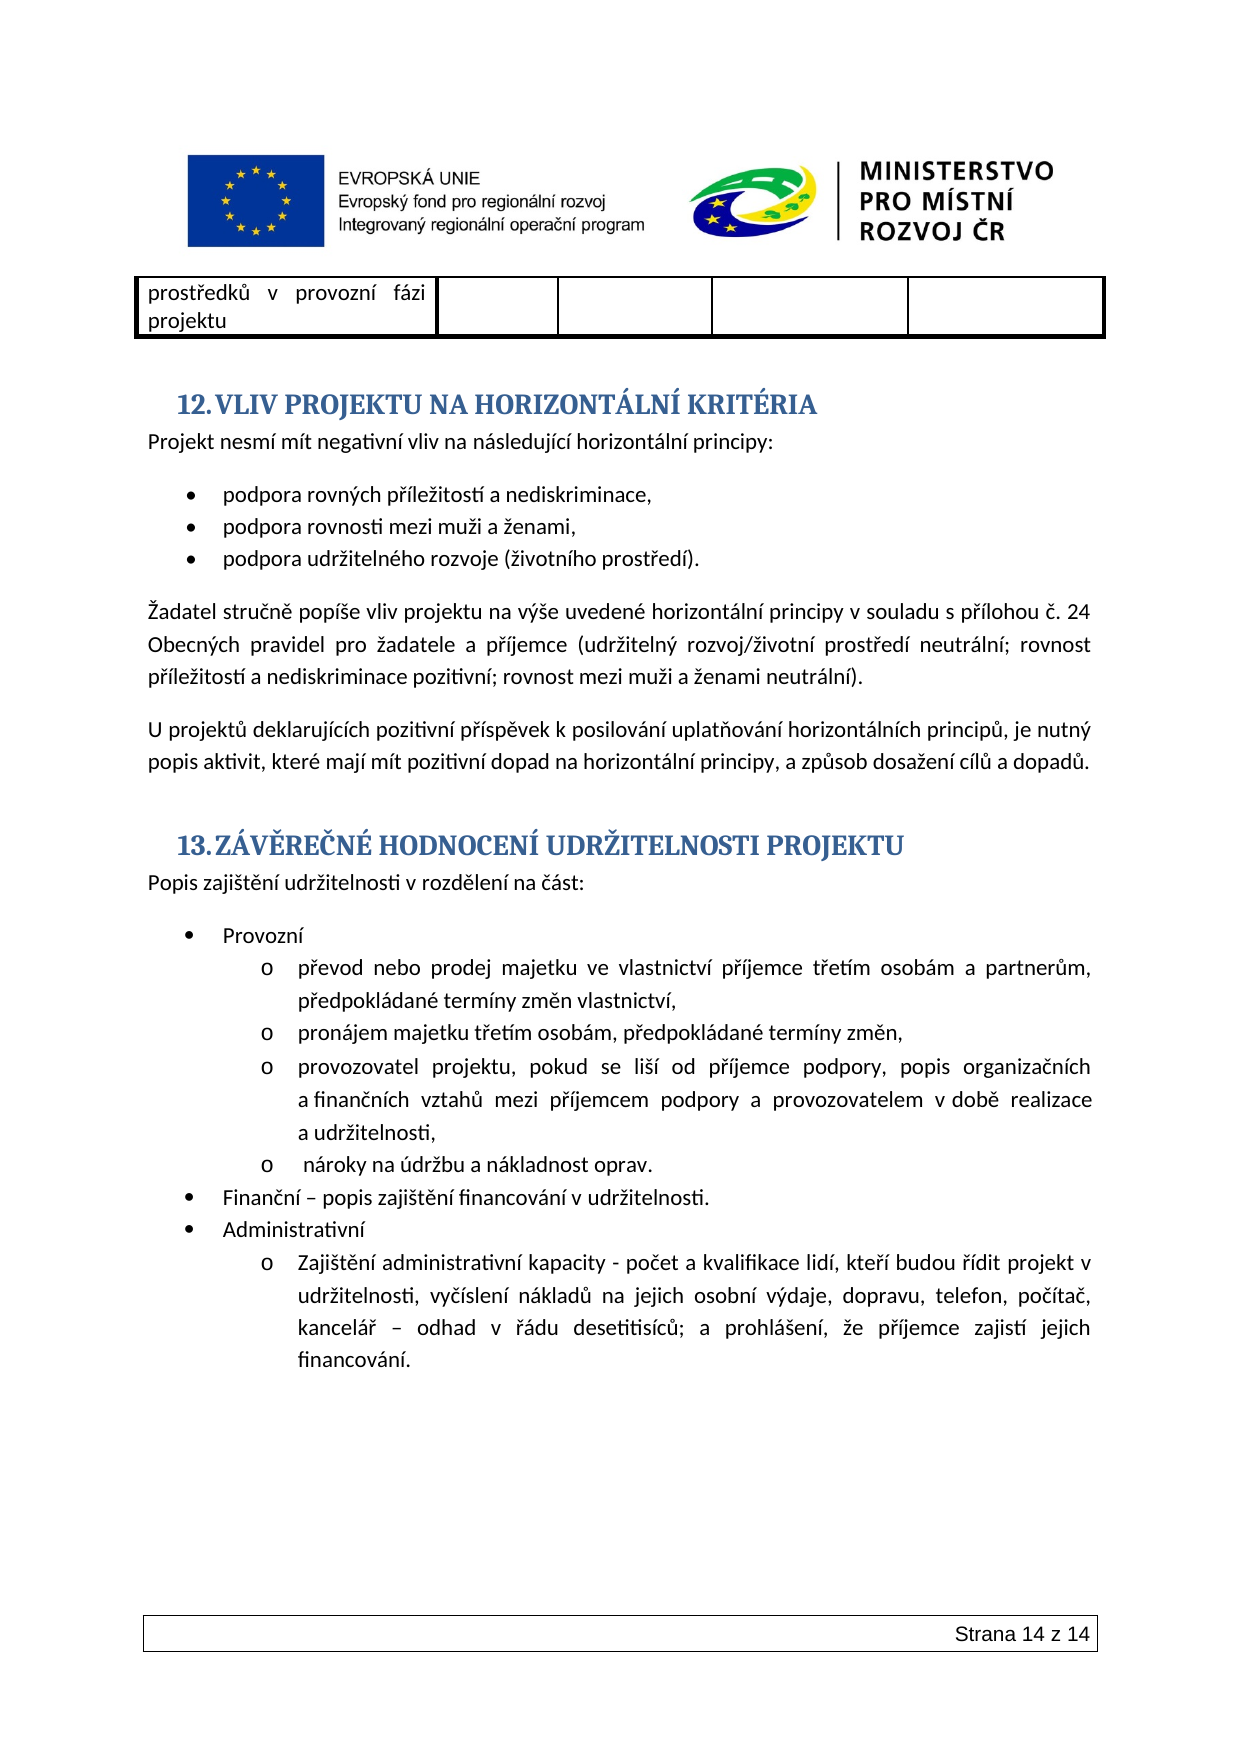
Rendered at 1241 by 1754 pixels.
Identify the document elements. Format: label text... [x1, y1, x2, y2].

list podpora udržitelného rozvoje (životního prostředí). [185, 544, 1093, 572]
list podpora rovnosti mezi muži a ženami, [185, 512, 1093, 540]
list provozovatel projektu, pokud se liší od příjemce podpory, popis organizačních a finančních vztahů mezi příjemcem podpory a provozovatelem v době realizace a udržitelnosti, [260, 1052, 1093, 1146]
table_cell [439, 278, 557, 334]
list Administrativní [185, 1216, 1093, 1243]
list Finanční – popis zajištění financování v udržitelnosti. [185, 1183, 1093, 1211]
table_cell Nedostatek finančních prostředků v provozní fázi projektu [139, 278, 435, 334]
text Žadatel stručně popíše vliv projektu na výše uvedené horizontální principy v souladu s přílohou č. 24 Obecných pravidel pro žadatele a příjemce (udržitelný rozvoj/životní prostředí neutrální; rovnost příležitostí a nediskriminace pozitivní; rovnost mezi muži a ženami neutrální). [148, 597, 1093, 690]
list převod nebo prodej majetku ve vlastnictví příjemce třetím osobám a partnerům, předpokládané termíny změn vlastnictví, [260, 953, 1093, 1014]
list nároky na údržbu a nákladnost oprav. [260, 1150, 1093, 1179]
picture [157, 123, 1083, 276]
text Projekt nesmí mít negativní vliv na následující horizontální principy: [148, 427, 1093, 455]
text Popis zajištění udržitelnosti v rozdělení na část: [148, 868, 1093, 896]
list Zajištění administrativní kapacity - počet a kvalifikace lidí, kteří budou řídit projekt v udržitelnosti, vyčíslení nákladů na jejich osobní výdaje, dopravu, telefon, počítač, kancelář – odhad v řádu desetitisíců; a prohlášení, že příjemce zajistí jejich financování. [260, 1248, 1093, 1373]
subtitle Závěrečné Hodnocení udržitelnosti projektu [177, 829, 1093, 863]
list Provozní [185, 921, 1093, 949]
table_cell [559, 278, 711, 334]
table_cell [909, 278, 1102, 334]
table_cell [713, 278, 907, 334]
list pronájem majetku třetím osobám, předpokládané termíny změn, [260, 1018, 1093, 1048]
text U projektů deklarujících pozitivní příspěvek k posilování uplatňování horizontálních principů, je nutný popis aktivit, které mají mít pozitivní dopad na horizontální principy, a způsob dosažení cílů a dopadů. [148, 715, 1093, 775]
subtitle Vliv projektu na horizontální kritéria [177, 388, 1093, 422]
list podpora rovných příležitostí a nediskriminace, [185, 480, 1093, 508]
